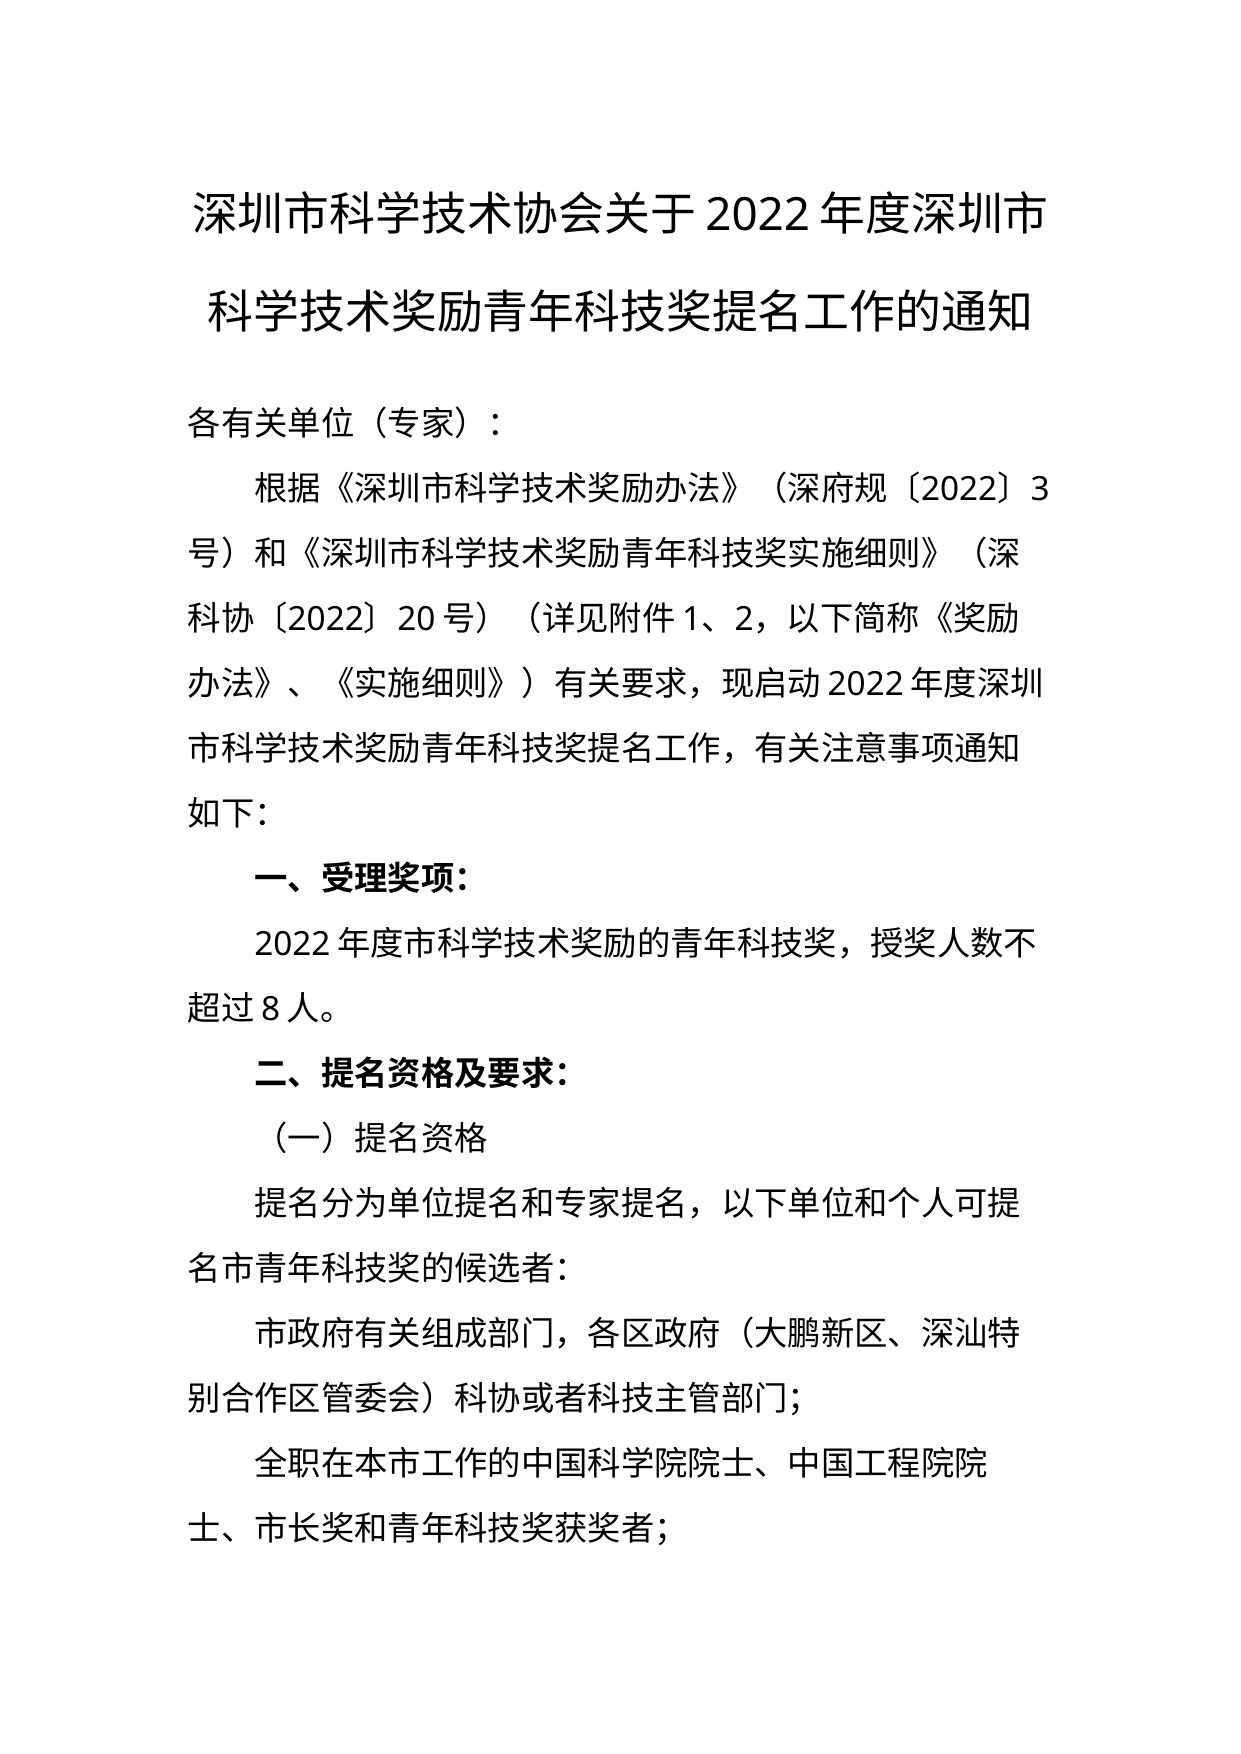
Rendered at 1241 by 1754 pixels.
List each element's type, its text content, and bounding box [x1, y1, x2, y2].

text （一）提名资格 [187, 1103, 1053, 1168]
text 根据《深圳市科学技术奖励办法》（深府规〔2022〕3号）和《深圳市科学技术奖励青年科技奖实施细则》（深科协〔2022〕20号）（详见附件1、2，以下简称《奖励办法》、《实施细则》）有关要求，现启动2022年度深圳市科学技术奖励青年科技奖提名工作，有关注意事项通知如下： [187, 453, 1053, 843]
text 各有关单位（专家）： [187, 388, 1053, 453]
subtitle 深圳市科学技术协会关于2022年度深圳市科学技术奖励青年科技奖提名工作的通知 [187, 162, 1053, 357]
text 二、提名资格及要求： [187, 1038, 1053, 1103]
text 全职在本市工作的中国科学院院士、中国工程院院士、市长奖和青年科技奖获奖者； [187, 1428, 1053, 1558]
text 2022年度市科学技术奖励的青年科技奖，授奖人数不超过8人。 [187, 908, 1053, 1038]
text 提名分为单位提名和专家提名，以下单位和个人可提名市青年科技奖的候选者： [187, 1168, 1053, 1298]
text 市政府有关组成部门，各区政府（大鹏新区、深汕特别合作区管委会）科协或者科技主管部门； [187, 1298, 1053, 1428]
text 一、受理奖项： [187, 843, 1053, 908]
